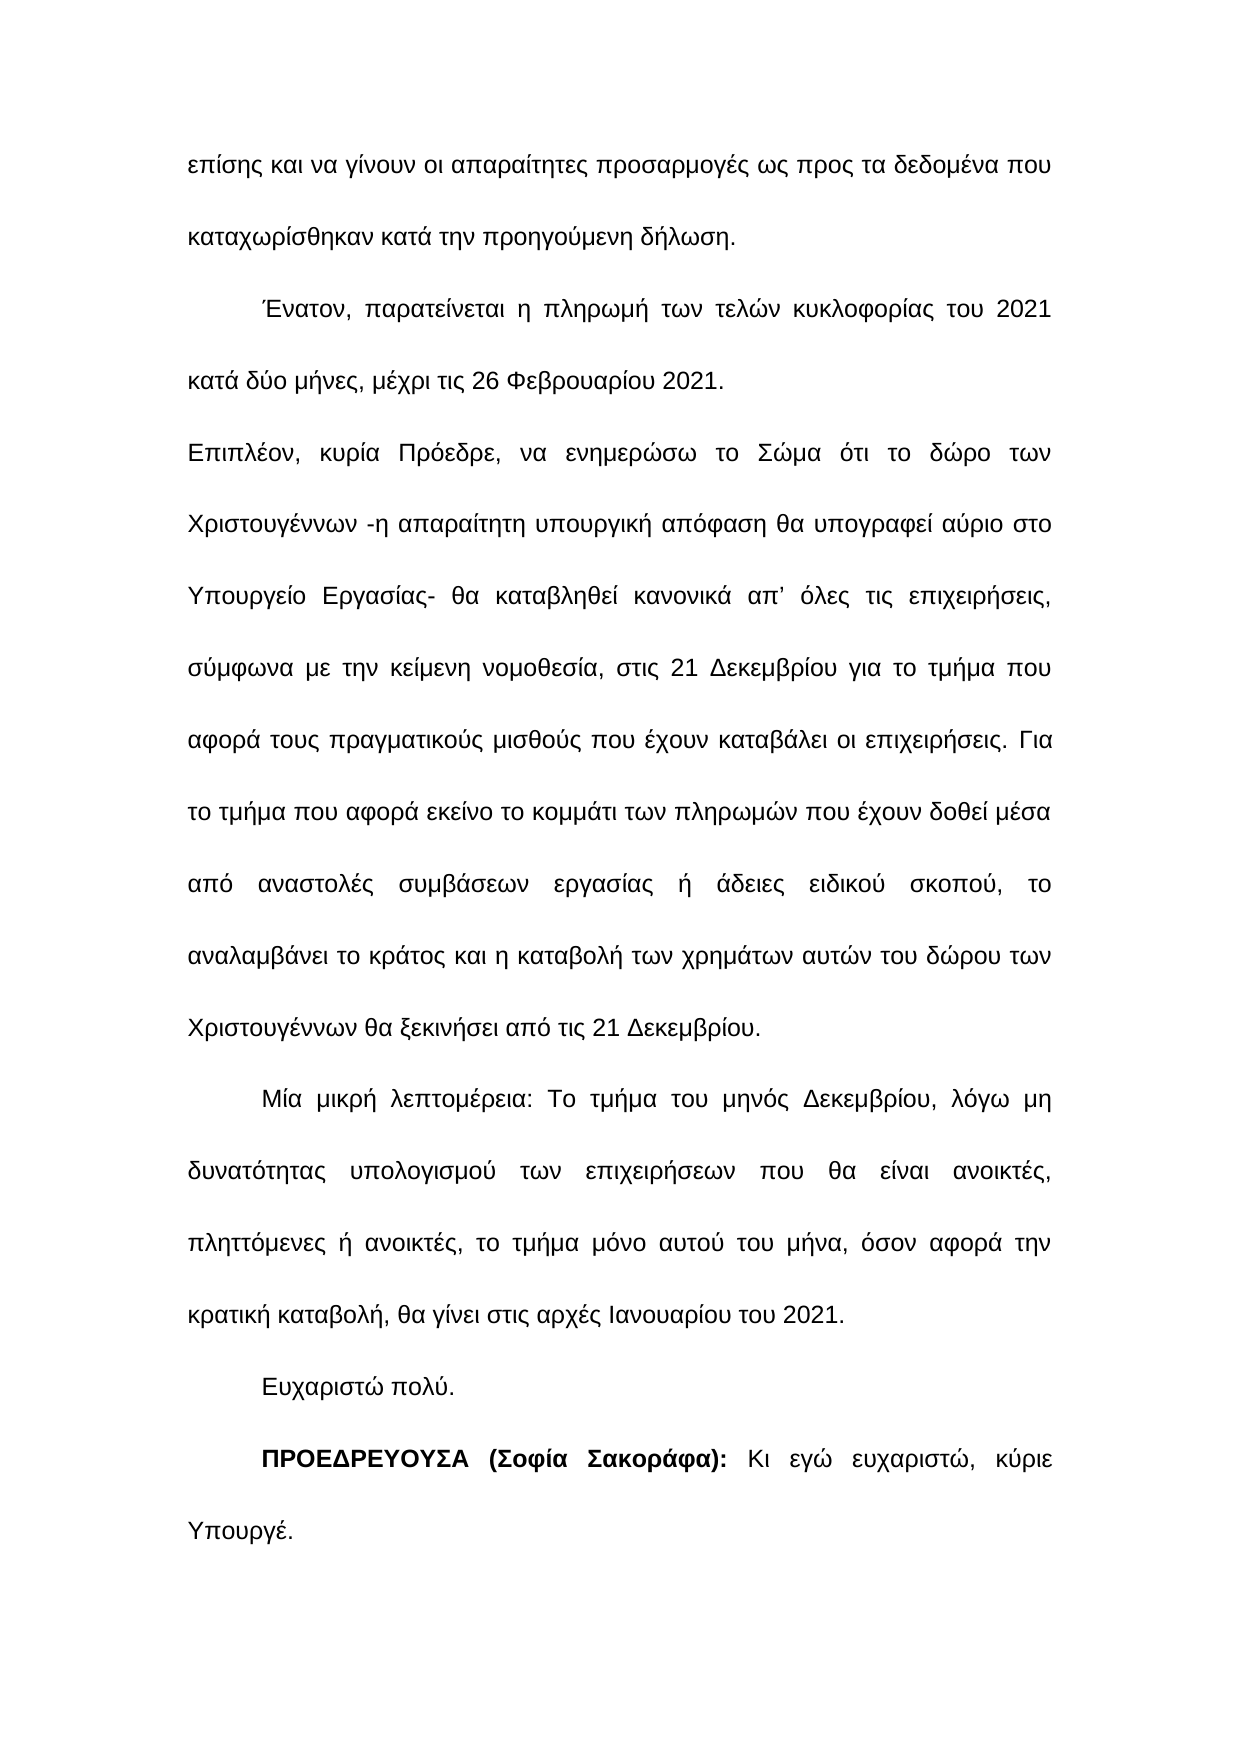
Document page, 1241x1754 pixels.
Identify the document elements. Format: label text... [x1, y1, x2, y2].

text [187, 150, 1053, 251]
text Μία μικρή λεπτομέρεια: Το τμήμα του μηνός Δεκεμβρίου, λόγω μη δυνατότητας υπολογισμού των επιχειρήσεων που θα είναι ανοικτές, πληττόμενες ή ανοικτές, το τμήμα μόνο αυτού του μήνα, όσον αφορά την κρατική καταβολή, θα γίνει στις αρχές Ιανουαρίου του 2021. [187, 1084, 1053, 1329]
text Ένατον, παρατείνεται η πληρωμή των τελών κυκλοφορίας του 2021 κατά δύο μήνες, μέχρι τις 26 Φεβρουαρίου 2021. [187, 294, 1053, 394]
text Ευχαριστώ πολύ. [187, 1372, 1053, 1401]
text Επιπλέον, κυρία Πρόεδρε, να ενημερώσω το Σώμα ότι το δώρο των Χριστουγέννων -η απαραίτητη υπουργική απόφαση θα υπογραφεί αύριο στο Υπουργείο Εργασίας- θα καταβληθεί κανονικά απ’ όλες τις επιχειρήσεις, σύμφωνα με την κείμενη νομοθεσία, στις 21 Δεκεμβρίου για το τμήμα που αφορά τους πραγματικούς μισθούς που έχουν καταβάλει οι επιχειρήσεις. Για το τμήμα που αφορά εκείνο το κομμάτι των πληρωμών που έχουν δοθεί μέσα από αναστολές συμβάσεων εργασίας ή άδειες ειδικού σκοπού, το αναλαμβάνει το κράτος και η καταβολή των χρημάτων αυτών του δώρου των Χριστουγέννων θα ξεκινήσει από τις 21 Δεκεμβρίου. [187, 437, 1053, 1041]
text ΠΡΟΕΔΡΕΥΟΥΣΑ (Σοφία Σακοράφα): Κι εγώ ευχαριστώ, κύριε Υπουργέ. [187, 1444, 1053, 1544]
